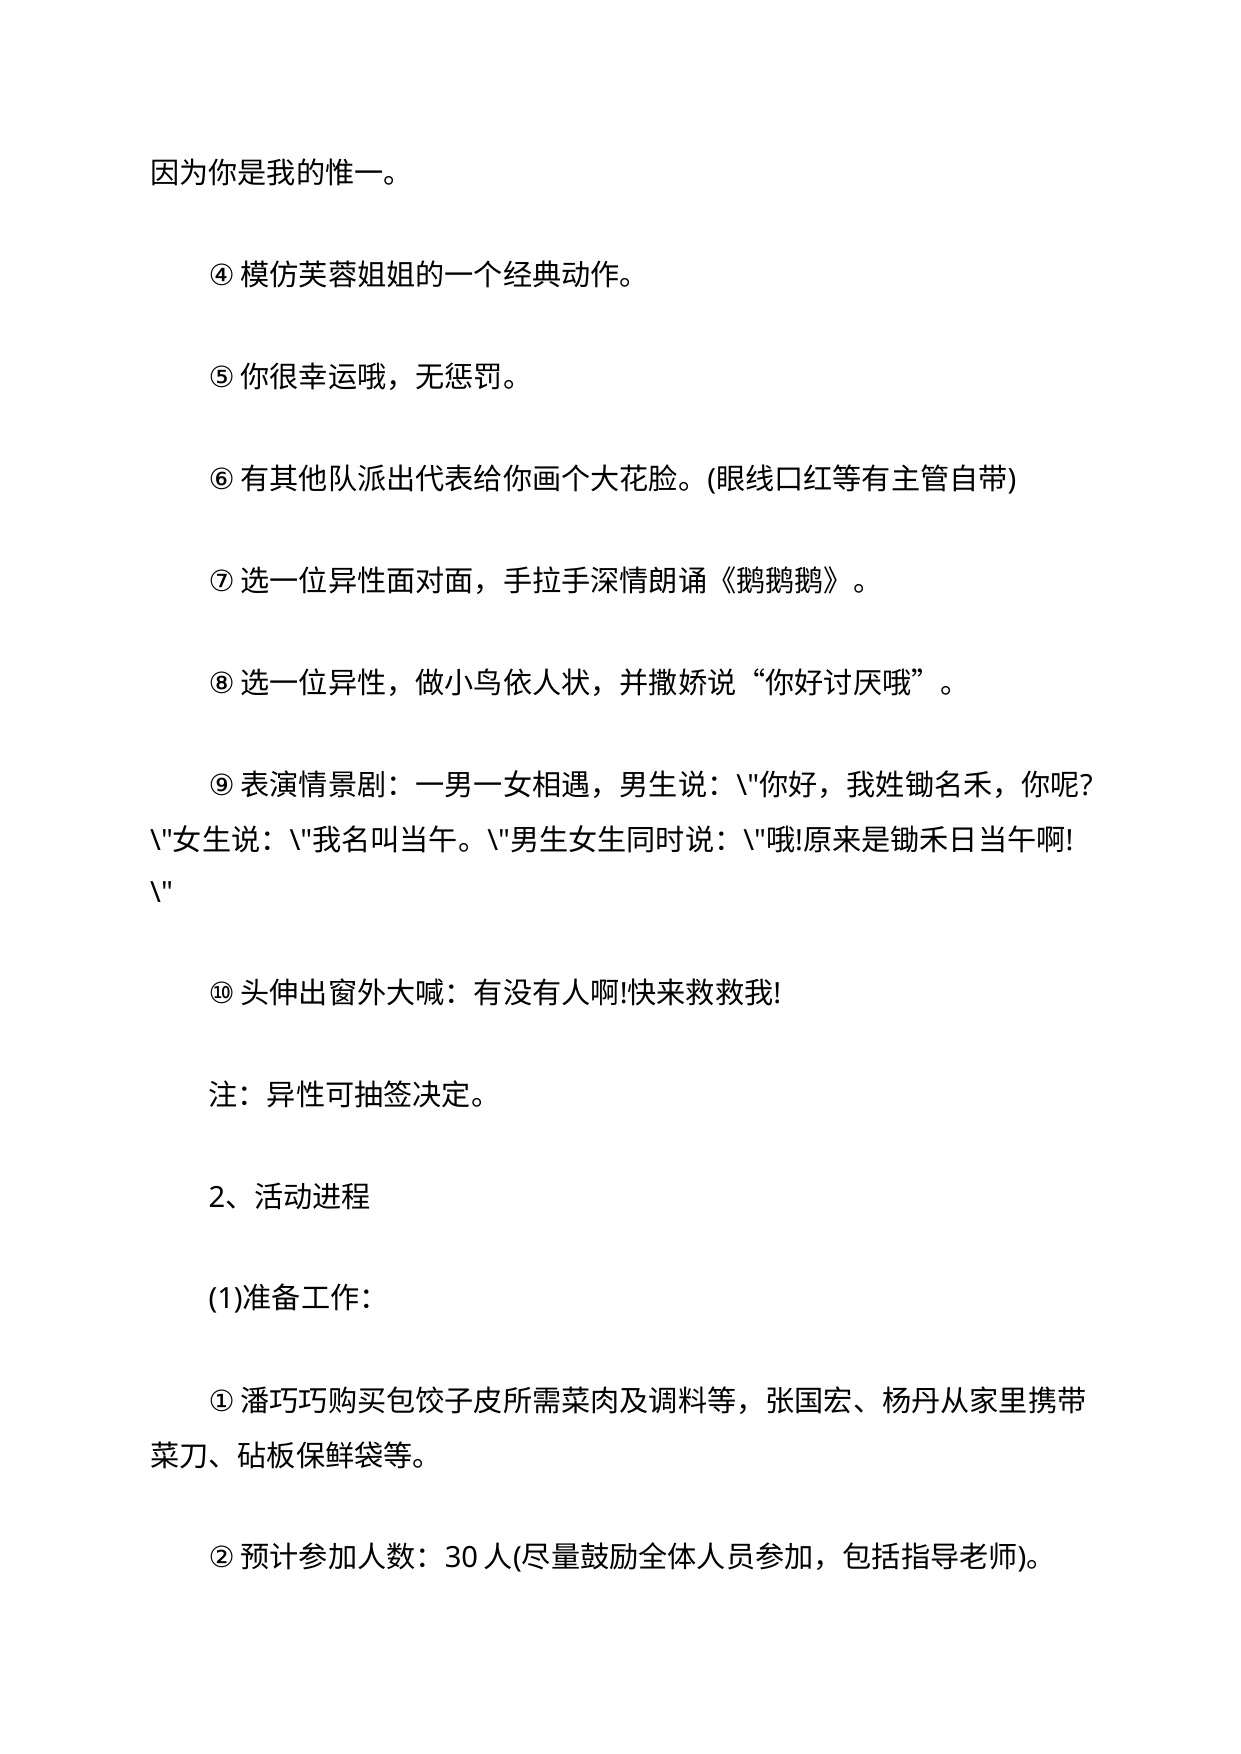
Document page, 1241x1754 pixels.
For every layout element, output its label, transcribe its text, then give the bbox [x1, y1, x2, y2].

text ⑥有其他队派出代表给你画个大花脸。(眼线口红等有主管自带) [150, 456, 1090, 498]
text 注：异性可抽签决定。 [150, 1071, 1090, 1114]
text ⑨表演情景剧：一男一女相遇，男生说：\"你好，我姓锄名禾，你呢?\"女生说：\"我名叫当午。\"男生女生同时说：\"哦!原来是锄禾日当午啊!\" [150, 762, 1090, 911]
text ④模仿芙蓉姐姐的一个经典动作。 [150, 252, 1090, 294]
text ①潘巧巧购买包饺子皮所需菜肉及调料等，张国宏、杨丹从家里携带菜刀、砧板保鲜袋等。 [150, 1377, 1090, 1474]
text 2、活动进程 [150, 1173, 1090, 1216]
text ②预计参加人数：30人(尽量鼓励全体人员参加，包括指导老师)。 [150, 1534, 1090, 1576]
text (1)准备工作： [150, 1275, 1090, 1317]
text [150, 150, 1090, 192]
text ⑩头伸出窗外大喊：有没有人啊!快来救救我! [150, 969, 1090, 1012]
text ⑤你很幸运哦，无惩罚。 [150, 354, 1090, 396]
text ⑦选一位异性面对面，手拉手深情朗诵《鹅鹅鹅》。 [150, 558, 1090, 600]
text ⑧选一位异性，做小鸟依人状，并撒娇说“你好讨厌哦”。 [150, 660, 1090, 702]
